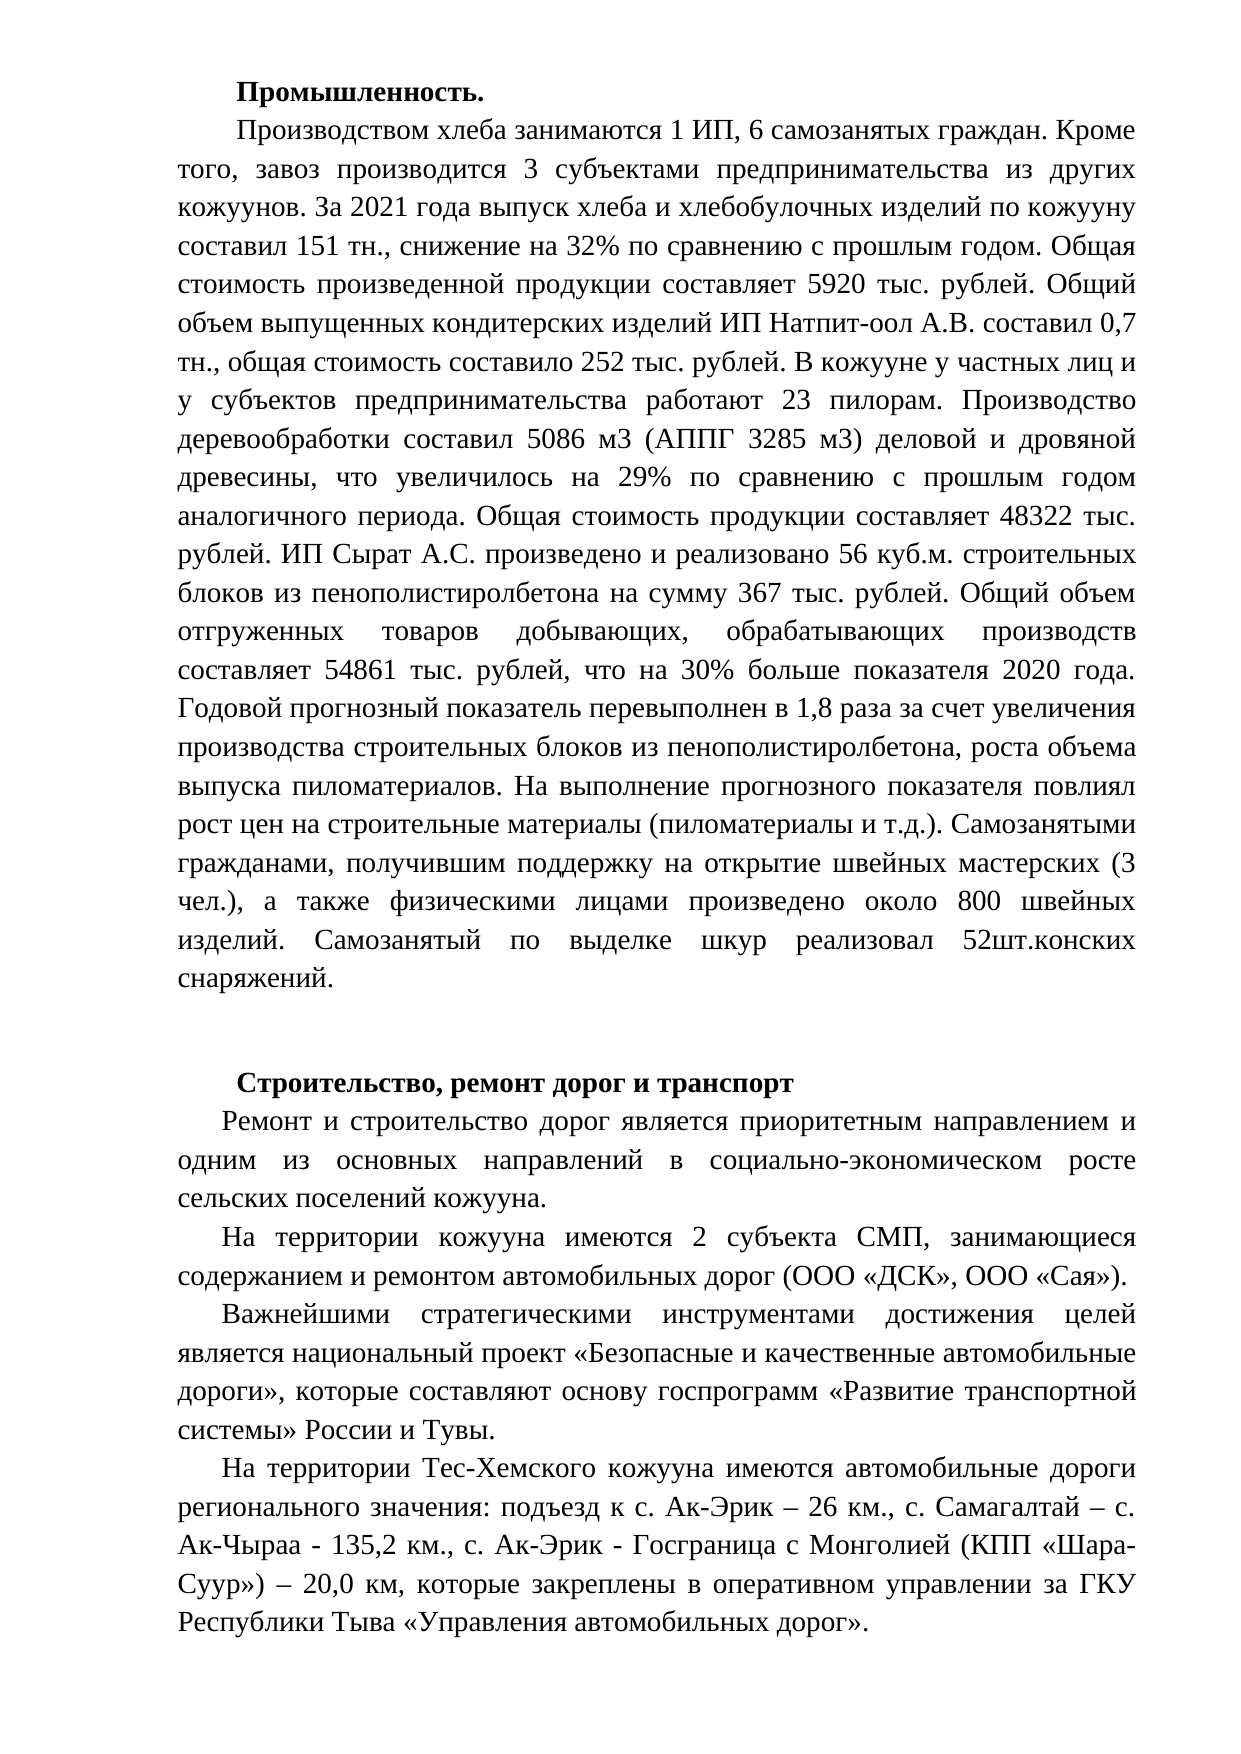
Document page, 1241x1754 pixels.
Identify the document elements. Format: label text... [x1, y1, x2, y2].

text Ремонт и строительство дорог является приоритетным направлением и одним из основных направлений в социально-экономическом росте сельских поселений кожууна. [177, 1103, 1137, 1214]
text Производством хлеба занимаются 1 ИП, 6 самозанятых граждан. Кроме того, завоз производится 3 субъектами предпринимательства из других кожуунов. За 2021 года выпуск хлеба и хлебобулочных изделий по кожууну составил 151 тн., снижение на 32% по сравнению с прошлым годом. Общая стоимость произведенной продукции составляет 5920 тыс. рублей. Общий объем выпущенных кондитерских изделий ИП Натпит-оол А.В. составил 0,7 тн., общая стоимость составило 252 тыс. рублей. В кожууне у частных лиц и у субъектов предпринимательства работают 23 пилорам. Производство деревообработки составил 5086 м3 (АППГ 3285 м3) деловой и дровяной древесины, что увеличилось на 29% по сравнению с прошлым годом аналогичного периода. Общая стоимость продукции составляет 48322 тыс. рублей. ИП Сырат А.С. произведено и реализовано 56 куб.м. строительных блоков из пенополистиролбетона на сумму 367 тыс. рублей. Общий объем отгруженных товаров добывающих, обрабатывающих производств составляет 54861 тыс. рублей, что на 30% больше показателя 2020 года. Годовой прогнозный показатель перевыполнен в 1,8 раза за счет увеличения производства строительных блоков из пенополистиролбетона, роста объема выпуска пиломатериалов. На выполнение прогнозного показателя повлиял рост цен на строительные материалы (пиломатериалы и т.д.). Самозанятыми гражданами, получившим поддержку на открытие швейных мастерских (3 чел.), а также физическими лицами произведено около 800 швейных изделий. Самозанятый по выделке шкур реализовал 52шт.конских снаряжений. [177, 112, 1137, 1058]
text Важнейшими стратегическими инструментами достижения целей является национальный проект «Безопасные и качественные автомобильные дороги», которые составляют основу госпрограмм «Развитие транспортной системы» России и Тувы. [177, 1296, 1137, 1445]
text На территории Тес-Хемского кожууна имеются автомобильные дороги регионального значения: подъезд к с. Ак-Эрик – 26 км., с. Самагалтай – с. Ак-Чыраа - 135,2 км., с. Ак-Эрик - Госграница с Монголией (КПП «Шара-Суур») – 20,0 км, которые закреплены в оперативном управлении за ГКУ Республики Тыва «Управления автомобильных дорог». [177, 1450, 1137, 1638]
text Строительство, ремонт дорог и транспорт [177, 1065, 1137, 1098]
text На территории кожууна имеются 2 субъекта СМП, занимающиеся содержанием и ремонтом автомобильных дорог (ООО «ДСК», ООО «Сая»). [177, 1219, 1137, 1291]
text Промышленность. [177, 74, 1137, 107]
